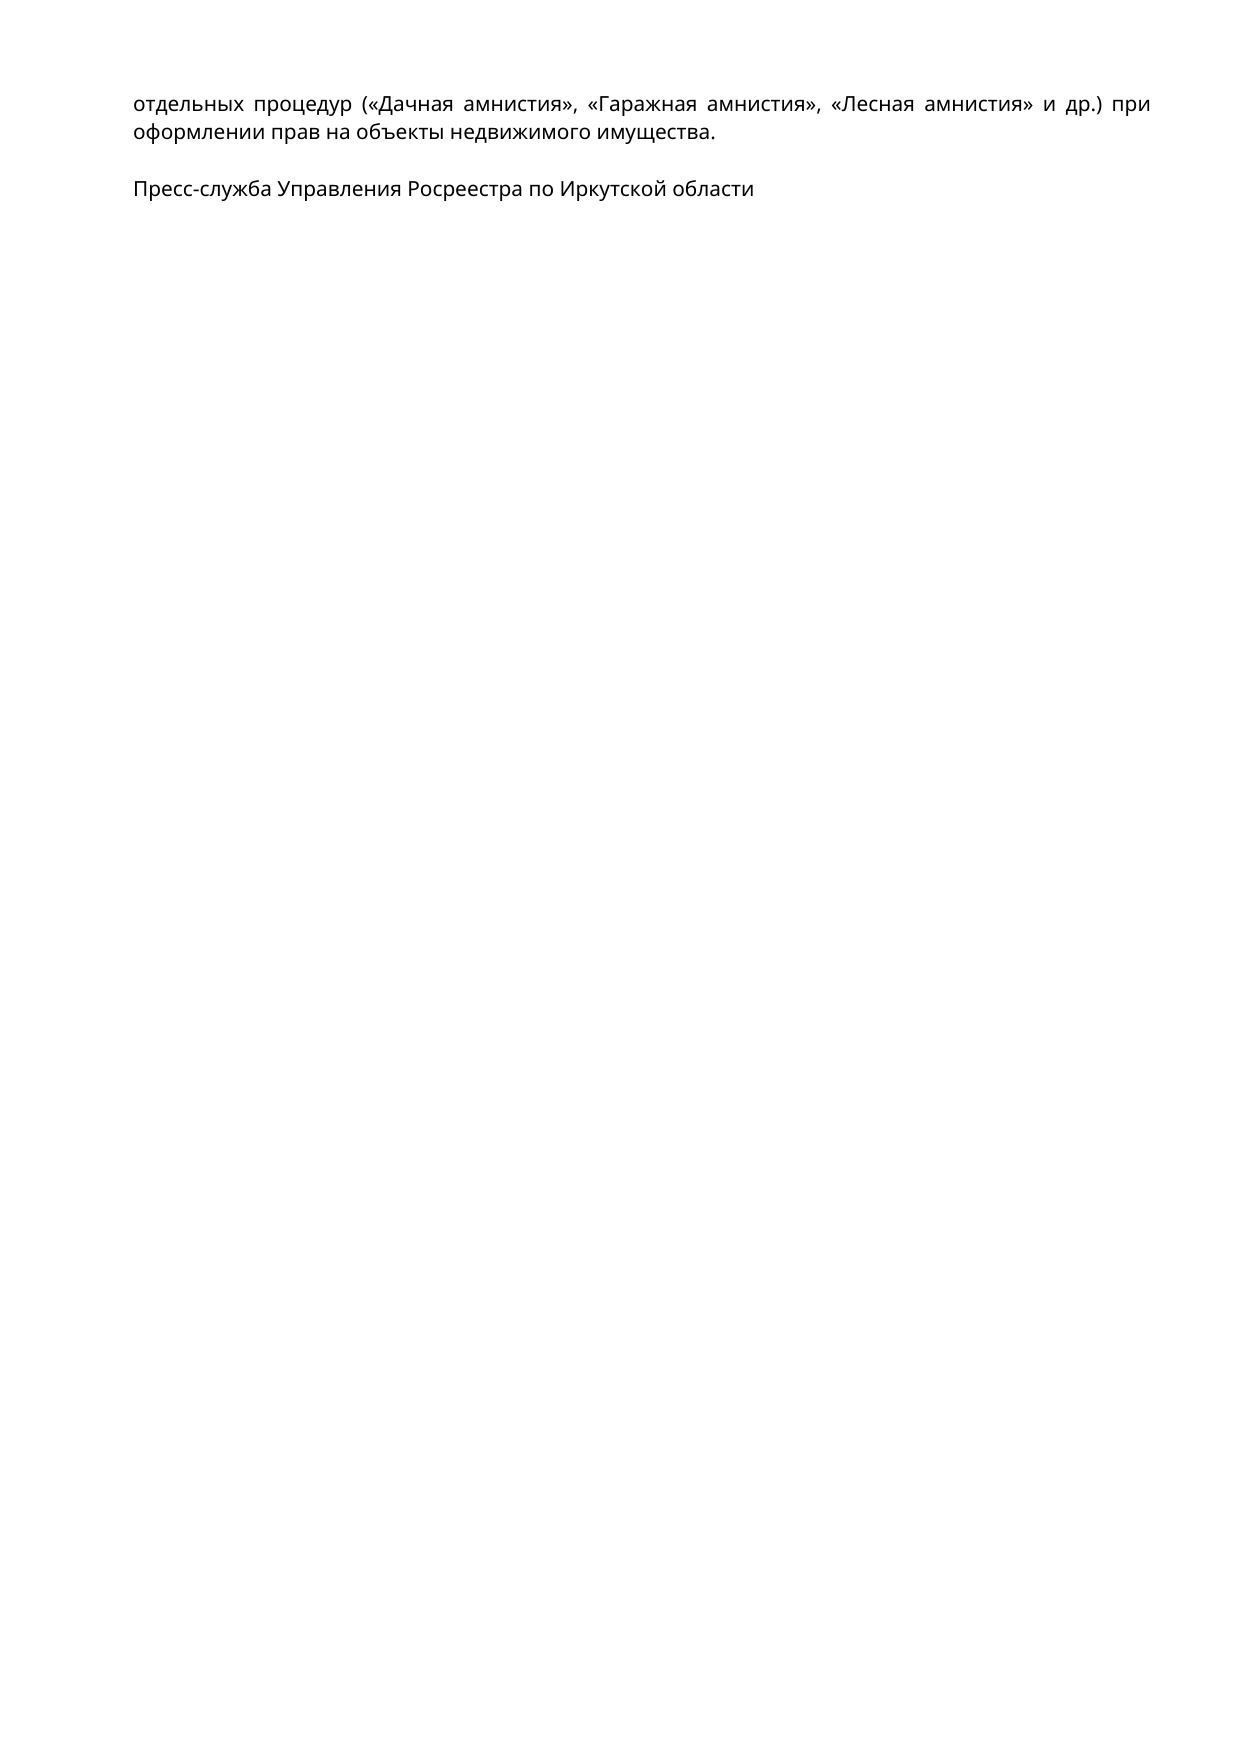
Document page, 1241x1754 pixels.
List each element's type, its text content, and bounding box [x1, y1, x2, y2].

text Пресс-служба Управления Росреестра по Иркутской области [133, 174, 1152, 202]
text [133, 89, 1152, 146]
